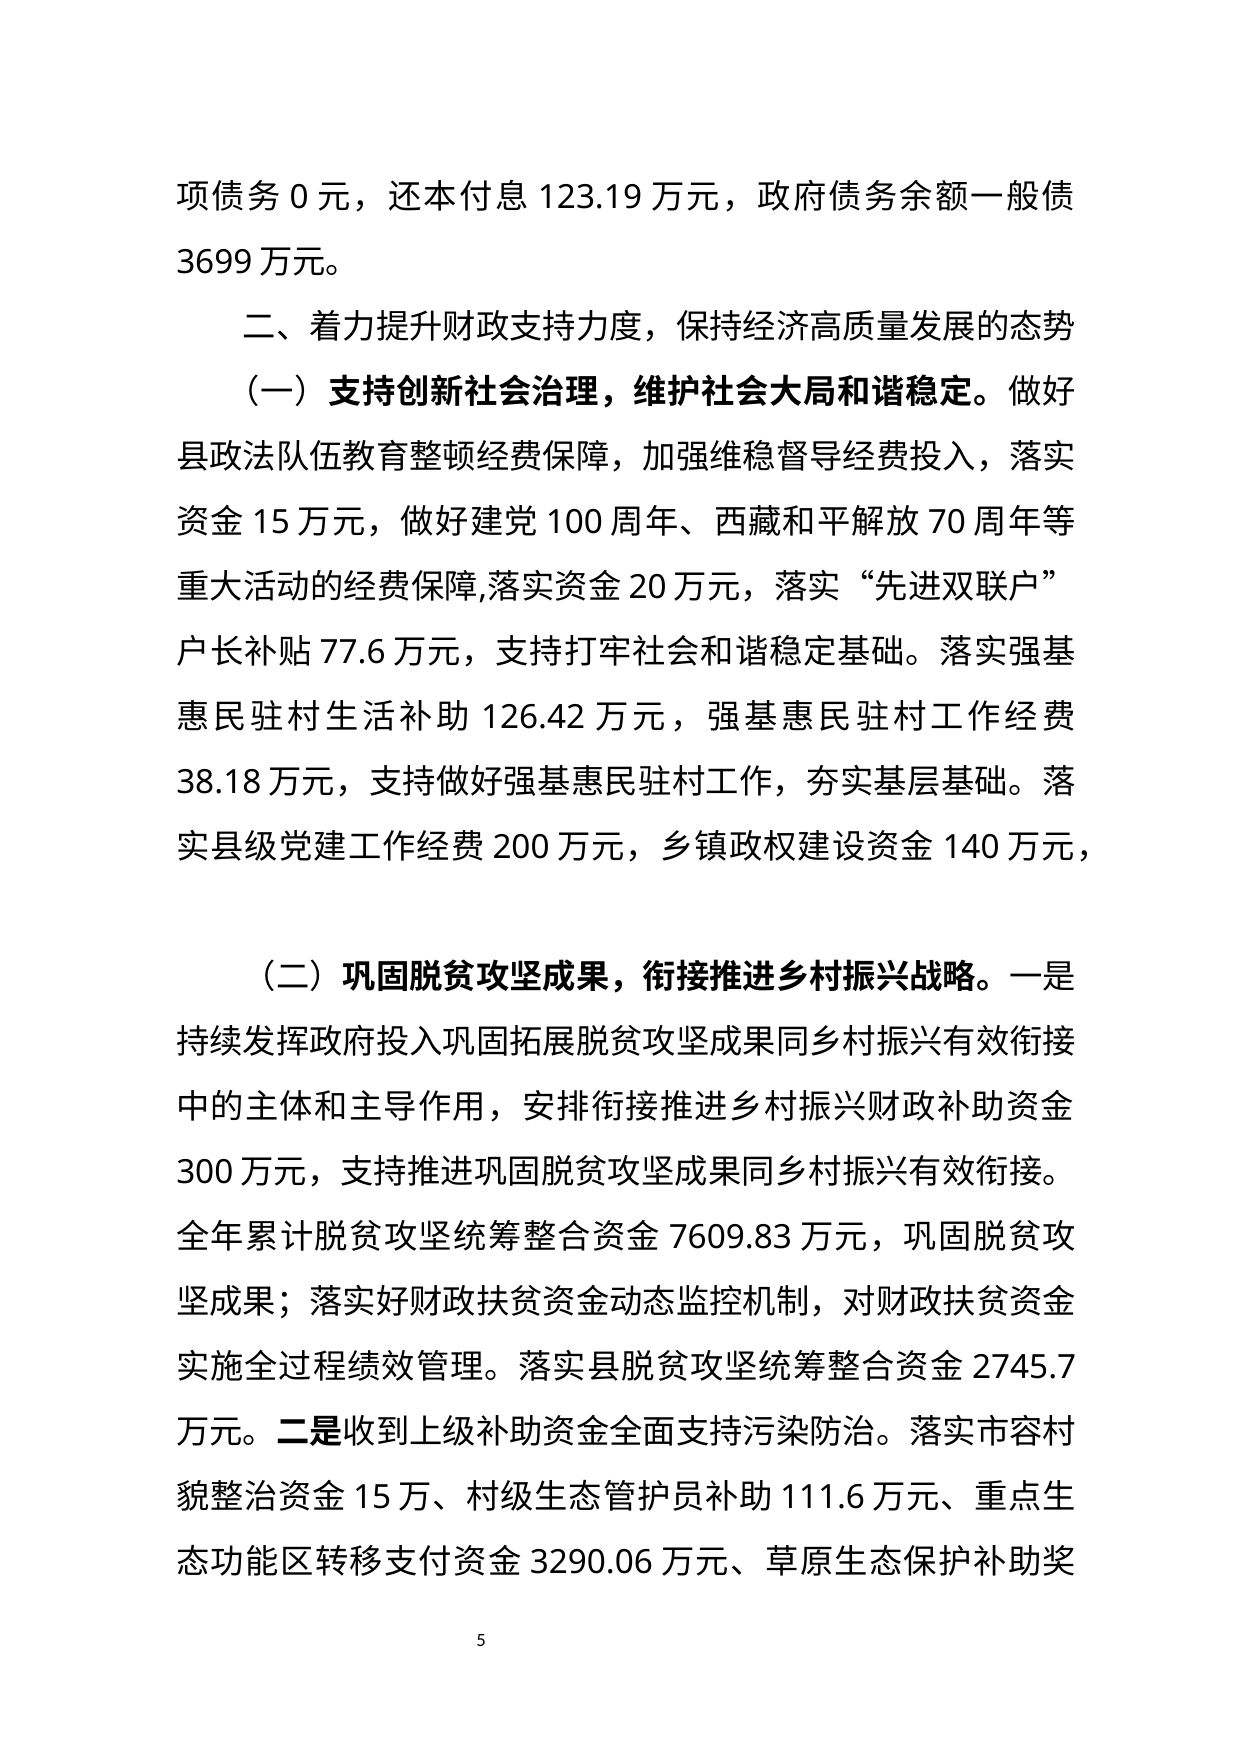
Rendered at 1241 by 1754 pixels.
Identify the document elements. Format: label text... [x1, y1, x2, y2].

text （一）支持创新社会治理，维护社会大局和谐稳定。做好县政法队伍教育整顿经费保障，加强维稳督导经费投入，落实资金15万元，做好建党100周年、西藏和平解放70周年等重大活动的经费保障,落实资金20万元，落实“先进双联户”户长补贴77.6万元，支持打牢社会和谐稳定基础。落实强基惠民驻村生活补助126.42万元，强基惠民驻村工作经费38.18万元，支持做好强基惠民驻村工作，夯实基层基础。落实县级党建工作经费200万元，乡镇政权建设资金140万元， [176, 357, 1076, 942]
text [176, 162, 1076, 292]
text 二、着力提升财政支持力度，保持经济高质量发展的态势 [176, 292, 1076, 357]
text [176, 942, 1076, 1592]
